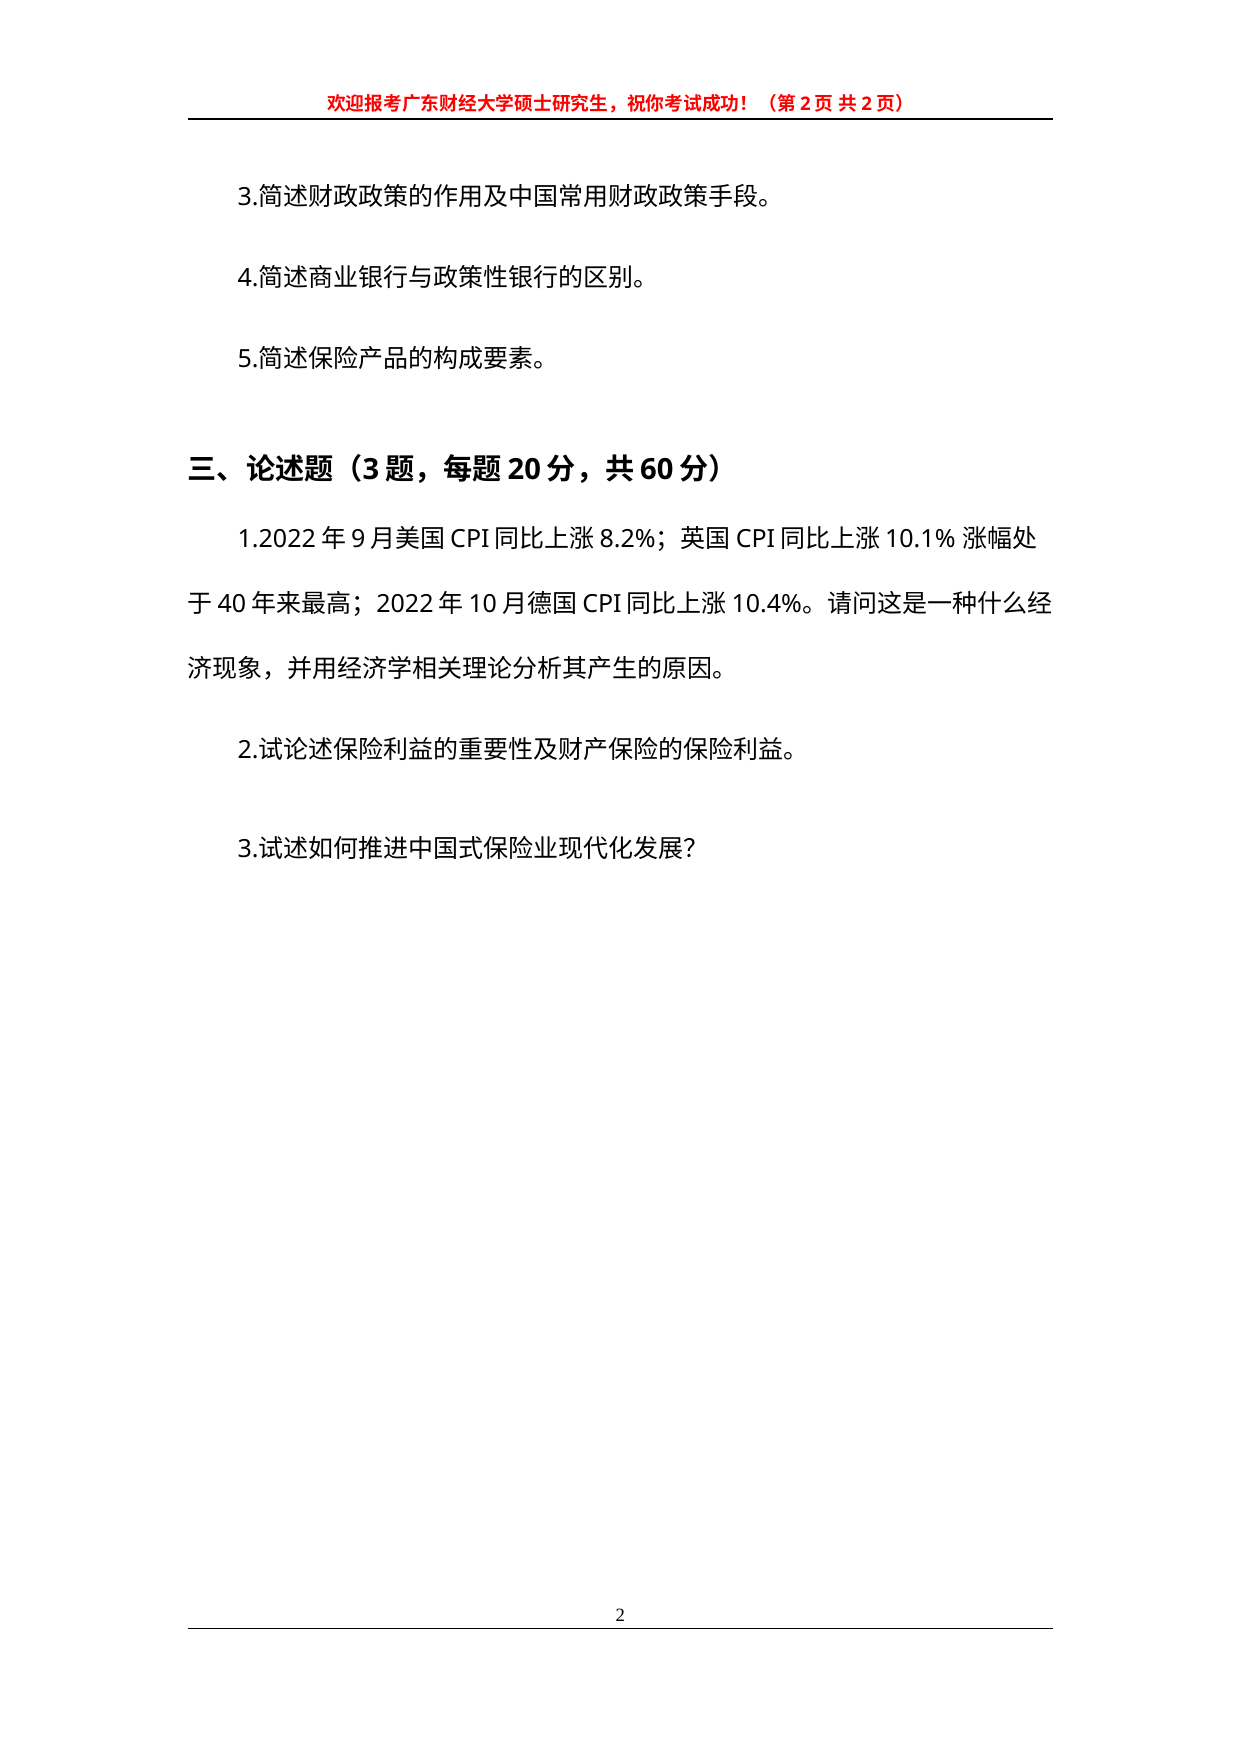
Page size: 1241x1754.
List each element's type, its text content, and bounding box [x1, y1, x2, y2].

text 5.简述保险产品的构成要素。 [187, 324, 1053, 389]
text 3.试述如何推进中国式保险业现代化发展？ [187, 814, 1053, 879]
text 3.简述财政政策的作用及中国常用财政政策手段。 [187, 162, 1053, 227]
text 1.2022年9月美国CPI同比上涨8.2%；英国CPI同比上涨10.1% 涨幅处于40年来最高；2022年10月德国CPI同比上涨10.4%。请问这是一种什么经济现象，并用经济学相关理论分析其产生的原因。 [187, 504, 1053, 699]
text 4.简述商业银行与政策性银行的区别。 [187, 243, 1053, 308]
text 三、论述题（3题，每题20分，共60分） [187, 445, 1053, 488]
text 2.试论述保险利益的重要性及财产保险的保险利益。 [187, 715, 1053, 780]
